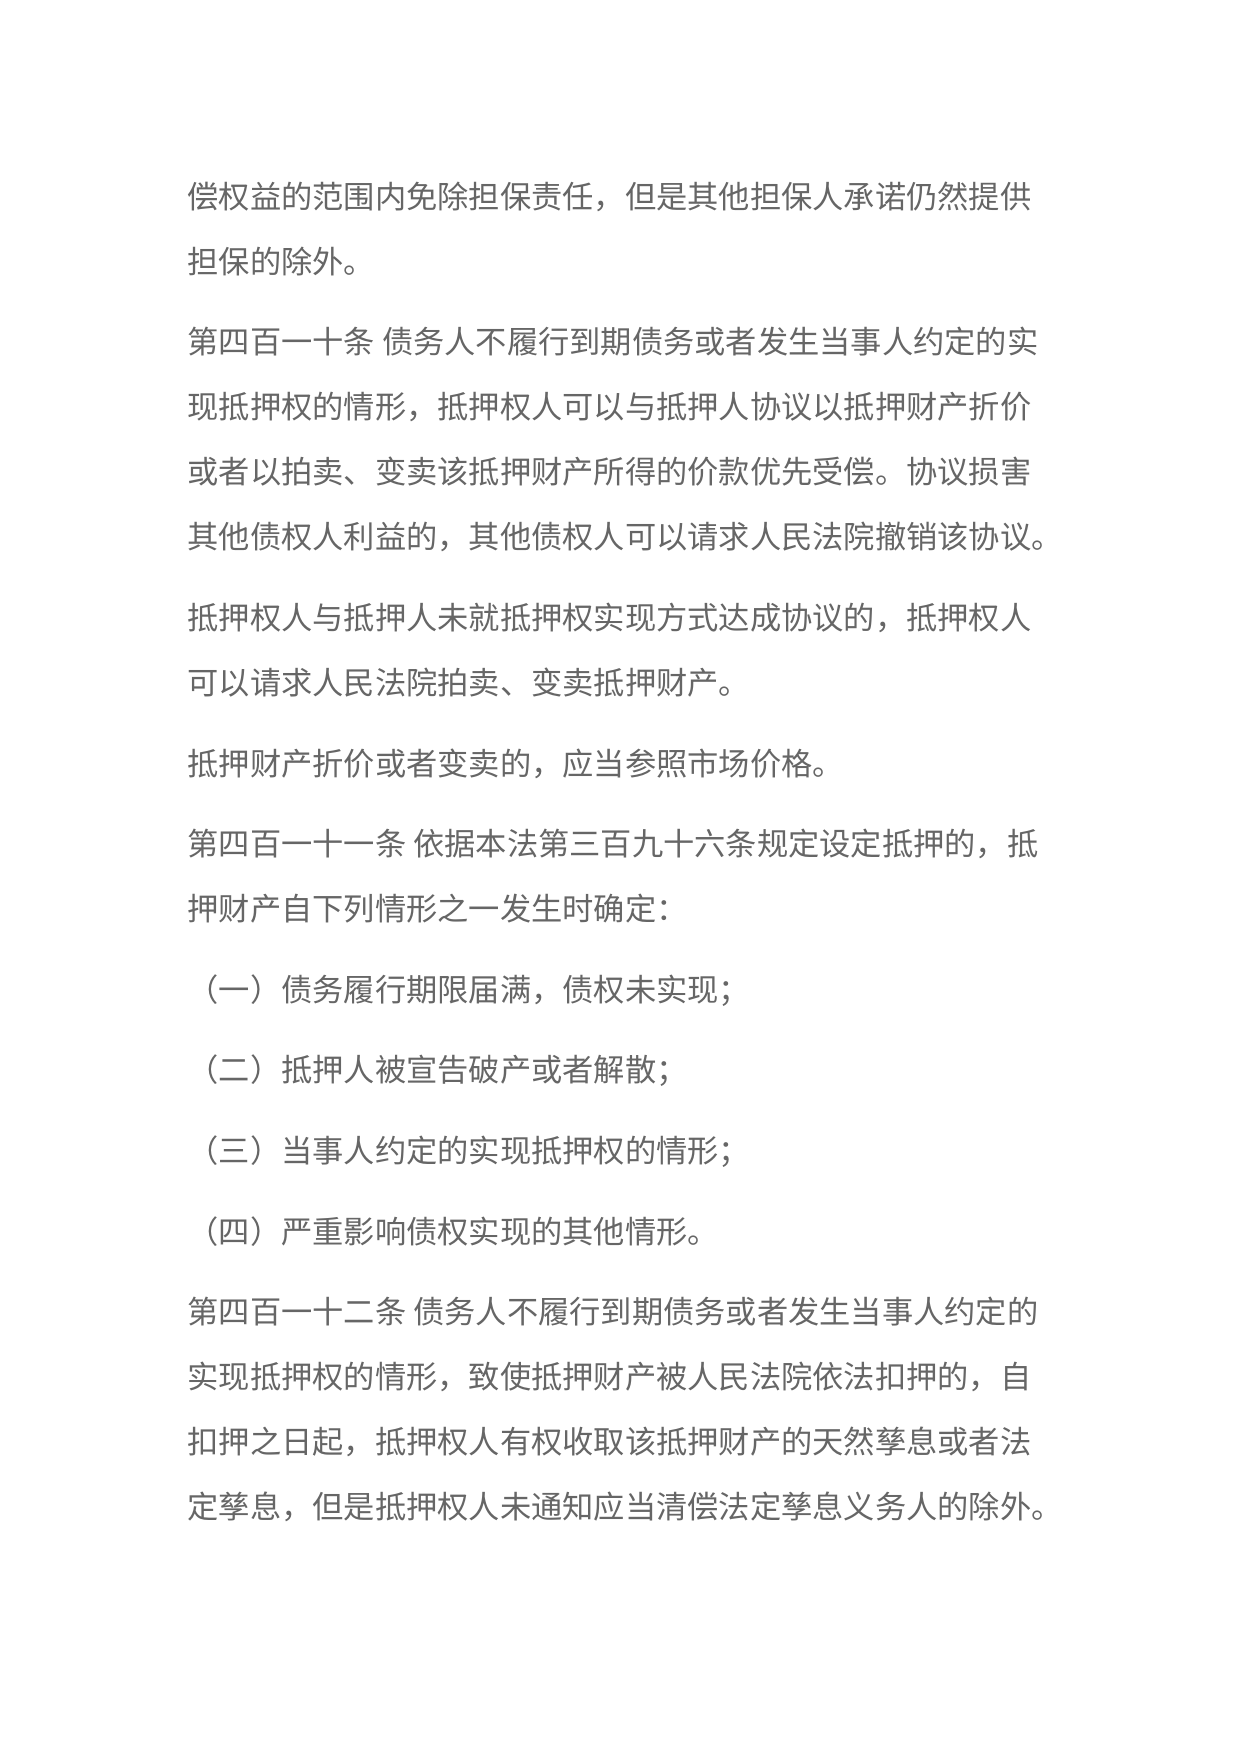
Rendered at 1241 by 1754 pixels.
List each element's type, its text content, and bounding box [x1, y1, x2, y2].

text （三）当事人约定的实现抵押权的情形； [187, 1116, 1053, 1181]
text （四）严重影响债权实现的其他情形。 [187, 1197, 1053, 1262]
text 第四百一十条 债务人不履行到期债务或者发生当事人约定的实现抵押权的情形，抵押权人可以与抵押人协议以抵押财产折价或者以拍卖、变卖该抵押财产所得的价款优先受偿。协议损害其他债权人利益的，其他债权人可以请求人民法院撤销该协议。 [187, 308, 1053, 568]
text 第四百一十一条 依据本法第三百九十六条规定设定抵押的，抵押财产自下列情形之一发生时确定： [187, 809, 1053, 939]
text 抵押财产折价或者变卖的，应当参照市场价格。 [187, 729, 1053, 794]
text （二）抵押人被宣告破产或者解散； [187, 1036, 1053, 1101]
text 抵押权人与抵押人未就抵押权实现方式达成协议的，抵押权人可以请求人民法院拍卖、变卖抵押财产。 [187, 583, 1053, 713]
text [187, 162, 1053, 292]
text （一）债务履行期限届满，债权未实现； [187, 955, 1053, 1020]
text 第四百一十二条 债务人不履行到期债务或者发生当事人约定的实现抵押权的情形，致使抵押财产被人民法院依法扣押的，自扣押之日起，抵押权人有权收取该抵押财产的天然孳息或者法定孳息，但是抵押权人未通知应当清偿法定孳息义务人的除外。 [187, 1278, 1053, 1538]
